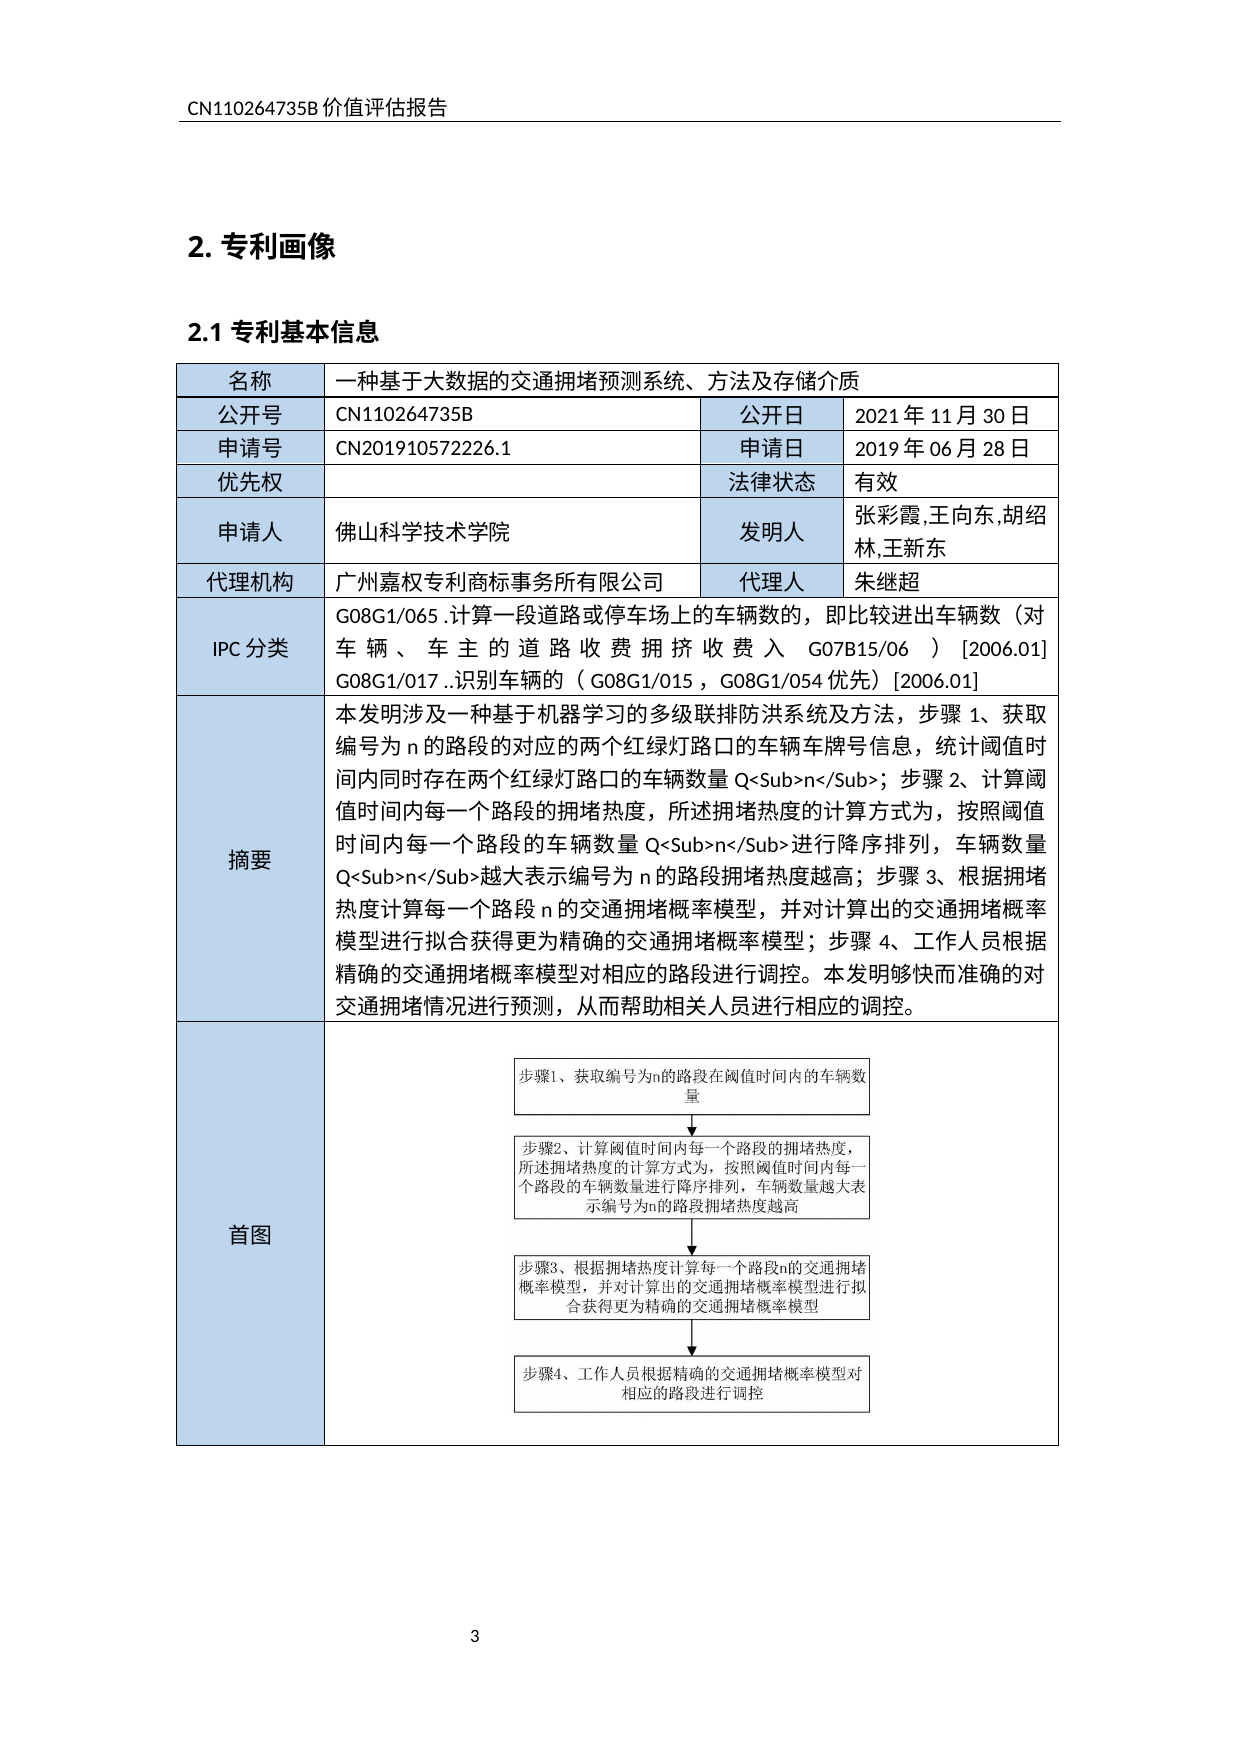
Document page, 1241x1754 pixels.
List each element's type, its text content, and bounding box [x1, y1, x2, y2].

subtitle 专利画像 [187, 212, 1053, 277]
picture [509, 1054, 874, 1417]
table_cell 公开日 [701, 398, 843, 430]
table_cell 发明人 [701, 498, 843, 563]
table_cell 优先权 [177, 465, 324, 497]
table_header 一种基于大数据的交通拥堵预测系统、方法及存储介质 [325, 364, 1058, 396]
table_cell 本发明涉及一种基于机器学习的多级联排防洪系统及方法，步骤1、获取编号为n的路段的对应的两个红绿灯路口的车辆车牌号信息，统计阈值时间内同时存在两个红绿灯路口的车辆数量Q<Sub>n</Sub>；步骤2、计算阈值时间内每一个路段的拥堵热度，所述拥堵热度的计算方式为，按照阈值时间内每一个路段的车辆数量Q<Sub>n</Sub>进行降序排列，车辆数量Q<Sub>n</Sub>越大表示编号为n的路段拥堵热度越高；步骤3、根据拥堵热度计算每一个路段n的交通拥堵概率模型，并对计算出的交通拥堵概率模型进行拟合获得更为精确的交通拥堵概率模型；步骤4、工作人员根据精确的交通拥堵概率模型对相应的路段进行调控。本发明够快而准确的对交通拥堵情况进行预测，从而帮助相关人员进行相应的调控。 [325, 696, 1058, 1021]
table_cell 广州嘉权专利商标事务所有限公司 [325, 564, 700, 597]
table_cell [325, 465, 700, 497]
table_cell 朱继超 [844, 564, 1058, 597]
table_cell 佛山科学技术学院 [325, 498, 700, 563]
table_cell 申请号 [177, 431, 324, 463]
table_cell G08G1/065 .计算一段道路或停车场上的车辆数的，即比较进出车辆数（对车辆、车主的道路收费拥挤收费入 G07B15/06 ）[2006.01] G08G1/017 ..识别车辆的（ G08G1/015 ，G08G1/054 优先）[2006.01] [325, 598, 1058, 695]
table_cell 申请人 [177, 498, 324, 563]
table_cell [325, 1022, 1058, 1445]
table_cell 摘要 [177, 696, 324, 1021]
table_cell 2021年11月30日 [844, 398, 1058, 430]
table_header 名称 [177, 364, 324, 396]
table_cell IPC分类 [177, 598, 324, 695]
table_cell 法律状态 [701, 465, 843, 497]
table_cell 公开号 [177, 398, 324, 430]
table_cell CN110264735B [325, 398, 700, 430]
table_cell 代理人 [701, 564, 843, 597]
table_cell 2019年06月28日 [844, 431, 1058, 463]
table_cell 申请日 [701, 431, 843, 463]
subtitle 专利基本信息 [187, 298, 1053, 363]
table_cell 首图 [177, 1022, 324, 1445]
table_cell 代理机构 [177, 564, 324, 597]
table_cell 张彩霞,王向东,胡绍林,王新东 [844, 498, 1058, 563]
table_cell CN201910572226.1 [325, 431, 700, 463]
table_cell 有效 [844, 465, 1058, 497]
